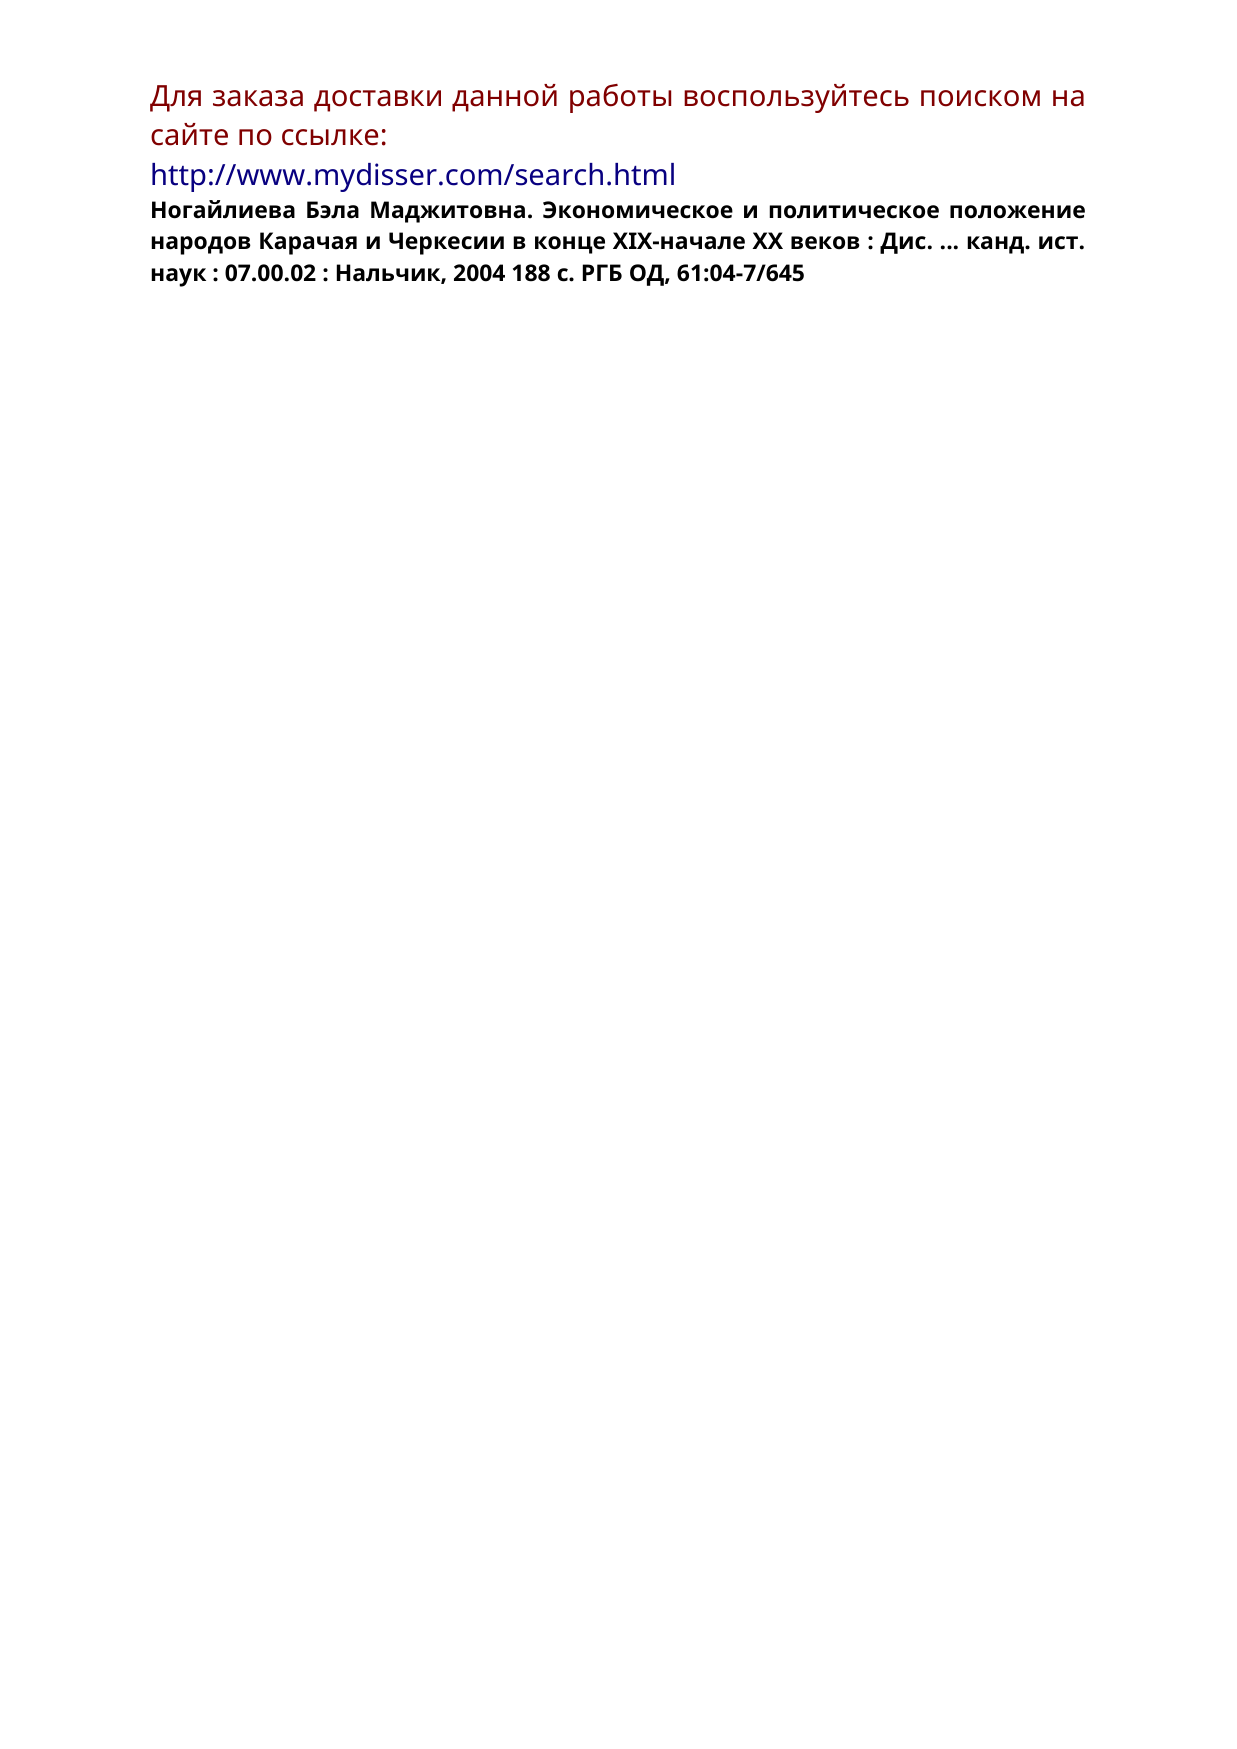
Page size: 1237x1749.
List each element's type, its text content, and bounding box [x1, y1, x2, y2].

text Ногайлиева Бэла Маджитовна. Экономическое и политическое положение народов Карачая и Черкесии в конце XIX-начале XX веков : Дис. ... канд. ист. наук : 07.00.02 : Нальчик, 2004 188 c. РГБ ОД, 61:04-7/645 [150, 194, 1086, 288]
